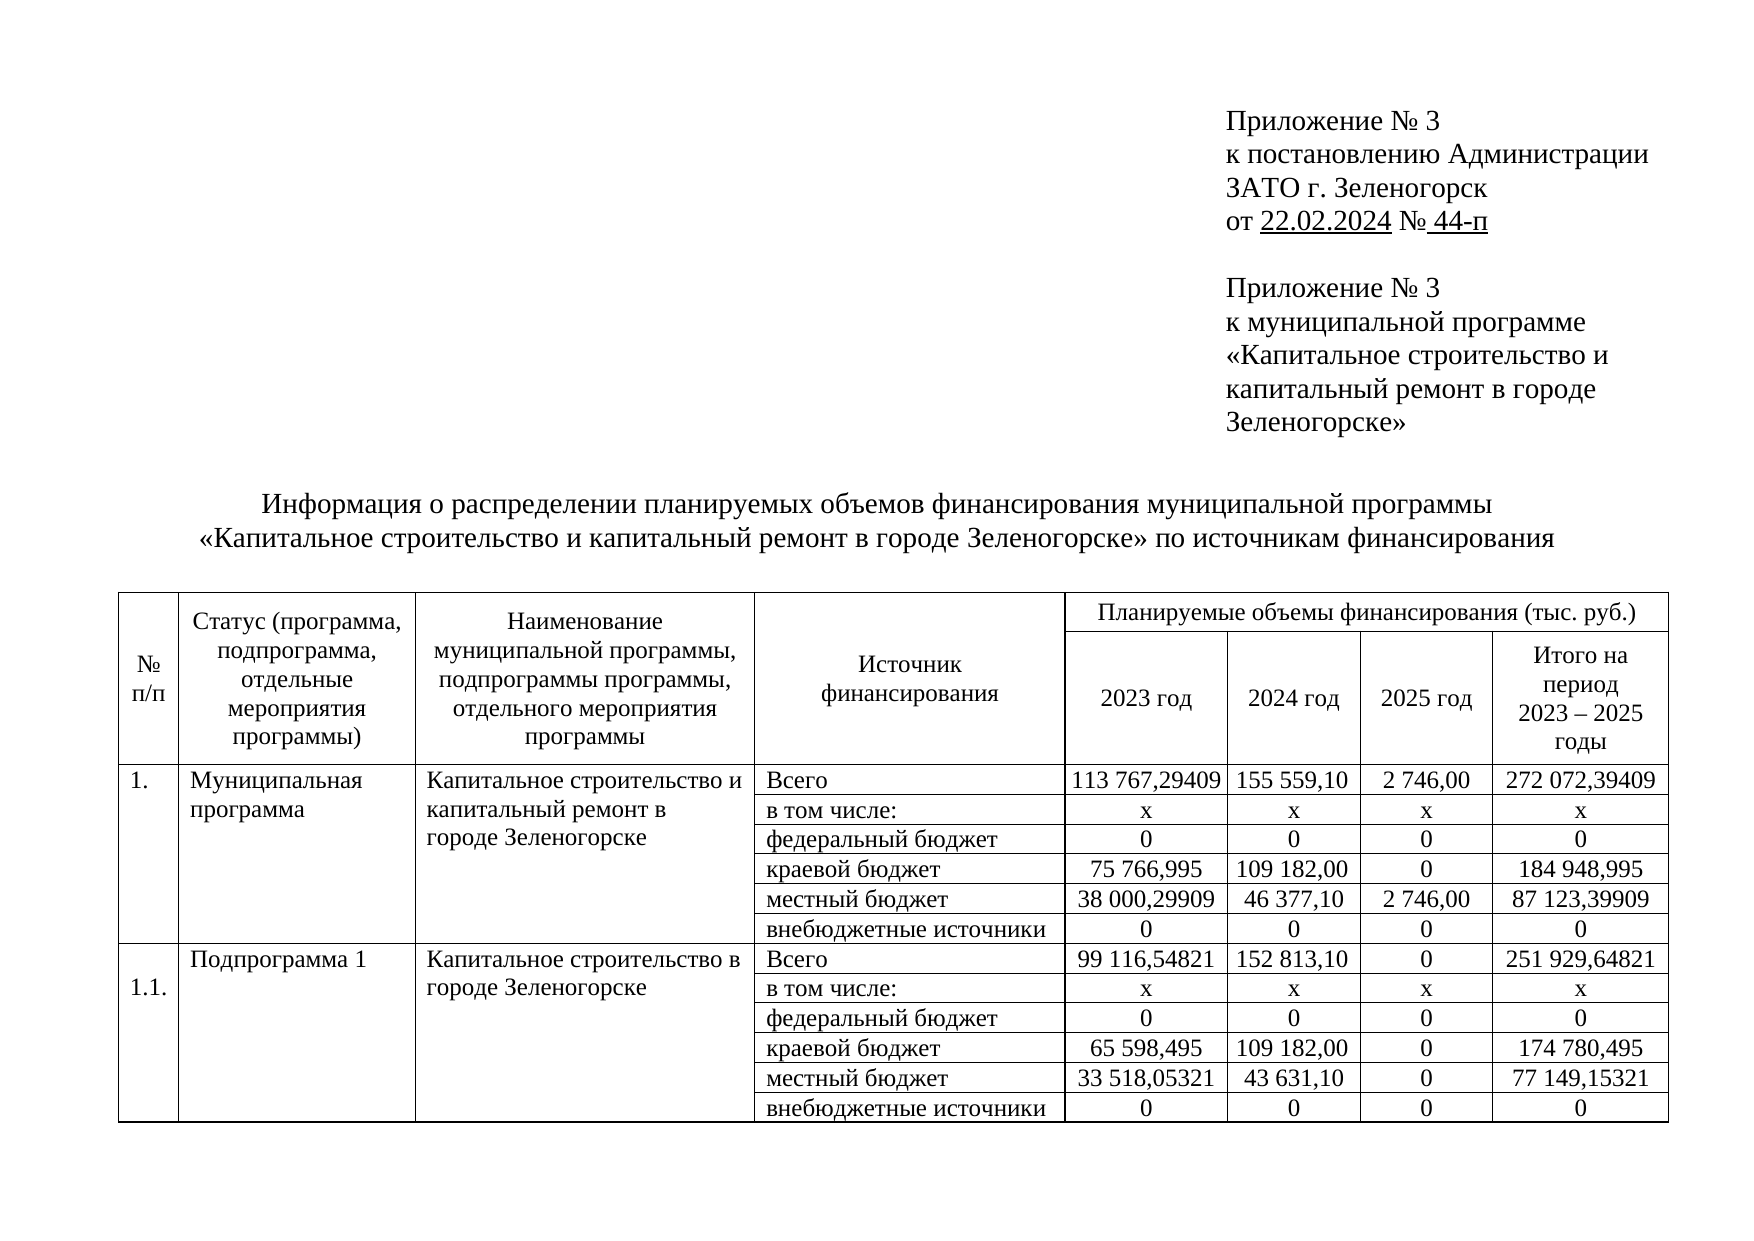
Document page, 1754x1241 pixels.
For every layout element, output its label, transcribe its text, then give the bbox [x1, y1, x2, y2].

table_cell 38 000,29909 [1066, 884, 1227, 913]
table_cell местный бюджет [755, 884, 1064, 913]
table_cell в том числе: [755, 974, 1064, 1002]
table_cell х [1361, 795, 1492, 823]
text «Капитальное строительство и [1226, 337, 1683, 371]
list Информация о распределении планируемых объемов финансирования муниципальной программы [89, 486, 1665, 520]
table_cell 0 [1361, 854, 1492, 883]
table_cell х [1361, 974, 1492, 1002]
table_cell в том числе: [755, 795, 1064, 823]
table_cell [119, 913, 178, 943]
table_cell 0 [1361, 1063, 1492, 1092]
table_cell 0 [1493, 1003, 1668, 1032]
text к постановлению Администрации [1226, 136, 1665, 170]
table_cell 1.1. [119, 944, 178, 1121]
table_cell 2024 год [1228, 632, 1360, 764]
table_cell 0 [1361, 944, 1492, 972]
table_cell 2025 год [1361, 632, 1492, 764]
table_cell 75 766,995 [1066, 854, 1227, 883]
table_cell 0 [1228, 1093, 1360, 1121]
table_cell 184 948,995 [1493, 854, 1668, 883]
table_cell 155 559,10 [1228, 765, 1360, 794]
table_cell Всего [755, 765, 1064, 794]
table_cell 0 [1361, 1033, 1492, 1062]
table_cell 2023 год [1066, 632, 1227, 764]
table_cell 0 [1493, 825, 1668, 853]
table_cell 0 [1361, 914, 1492, 943]
table_cell Капитальное строительство в городе Зеленогорске [416, 944, 754, 1121]
table_cell 152 813,10 [1228, 944, 1360, 972]
text от 22.02.2024 № 44-п [1226, 203, 1683, 237]
table_cell краевой бюджет [755, 1033, 1064, 1062]
table_cell 0 [1228, 914, 1360, 943]
table_cell х [1066, 974, 1227, 1002]
table_cell местный бюджет [755, 1063, 1064, 1092]
table_cell 251 929,64821 [1493, 944, 1668, 972]
table_cell 272 072,39409 [1493, 765, 1668, 794]
table_cell х [1228, 795, 1360, 823]
table_cell 0 [1493, 1093, 1668, 1121]
text к муниципальной программе [1226, 304, 1683, 337]
table_cell 2 746,00 [1361, 884, 1492, 913]
table_cell 0 [1066, 825, 1227, 853]
table_cell 99 116,54821 [1066, 944, 1227, 972]
table_cell 0 [1493, 914, 1668, 943]
table_cell Капитальное строительство и капитальный ремонт в городе Зеленогорске [416, 765, 754, 913]
table_header Источник финансирования [755, 593, 1064, 764]
table_header Планируемые объемы финансирования (тыс. руб.) [1066, 593, 1668, 631]
table_cell федеральный бюджет [755, 1003, 1064, 1032]
text ЗАТО г. Зеленогорск [1226, 170, 1665, 203]
table_cell внебюджетные источники [755, 914, 1064, 943]
table_header Наименование муниципальной программы, подпрограммы программы, отдельного мероприятия программы [416, 593, 754, 764]
table_cell 174 780,495 [1493, 1033, 1668, 1062]
table_cell [416, 913, 754, 943]
table_cell 0 [1066, 1093, 1227, 1121]
table_cell 113 767,29409 [1066, 765, 1227, 794]
table_cell 77 149,15321 [1493, 1063, 1668, 1092]
table_cell 109 182,00 [1228, 1033, 1360, 1062]
table_cell 0 [1361, 825, 1492, 853]
table_cell внебюджетные источники [755, 1093, 1064, 1121]
table_cell 65 598,495 [1066, 1033, 1227, 1062]
table_cell 2 746,00 [1361, 765, 1492, 794]
table_cell 0 [1066, 1003, 1227, 1032]
list «Капитальное строительство и капитальный ремонт в городе Зеленогорске» по источникам финансирования [89, 520, 1665, 553]
text капитальный ремонт в городе Зеленогорске» [1226, 371, 1683, 438]
table_cell 43 631,10 [1228, 1063, 1360, 1092]
text Приложение № 3 [1226, 103, 1665, 136]
table_cell 0 [1228, 1003, 1360, 1032]
table_header № п/п [119, 593, 178, 764]
table_cell 33 518,05321 [1066, 1063, 1227, 1092]
table_cell 109 182,00 [1228, 854, 1360, 883]
table_cell 0 [1228, 825, 1360, 853]
table_cell х [1066, 795, 1227, 823]
table_cell 1. [119, 765, 178, 913]
table_cell х [1228, 974, 1360, 1002]
table_cell 0 [1361, 1003, 1492, 1032]
text Приложение № 3 [1226, 270, 1683, 304]
table_cell Итого на период 2023 – 2025 годы [1493, 632, 1668, 764]
table_cell 0 [1066, 914, 1227, 943]
table_cell 87 123,39909 [1493, 884, 1668, 913]
table_cell [179, 913, 415, 943]
table_cell х [1493, 795, 1668, 823]
table_cell Всего [755, 944, 1064, 972]
table_cell федеральный бюджет [755, 825, 1064, 853]
table_cell 46 377,10 [1228, 884, 1360, 913]
table_cell Муниципальная программа [179, 765, 415, 913]
table_cell краевой бюджет [755, 854, 1064, 883]
table_header Статус (программа, подпрограмма, отдельные мероприятия программы) [179, 593, 415, 764]
table_cell х [1493, 974, 1668, 1002]
table_cell 0 [1361, 1093, 1492, 1121]
table_cell Подпрограмма 1 [179, 944, 415, 1121]
